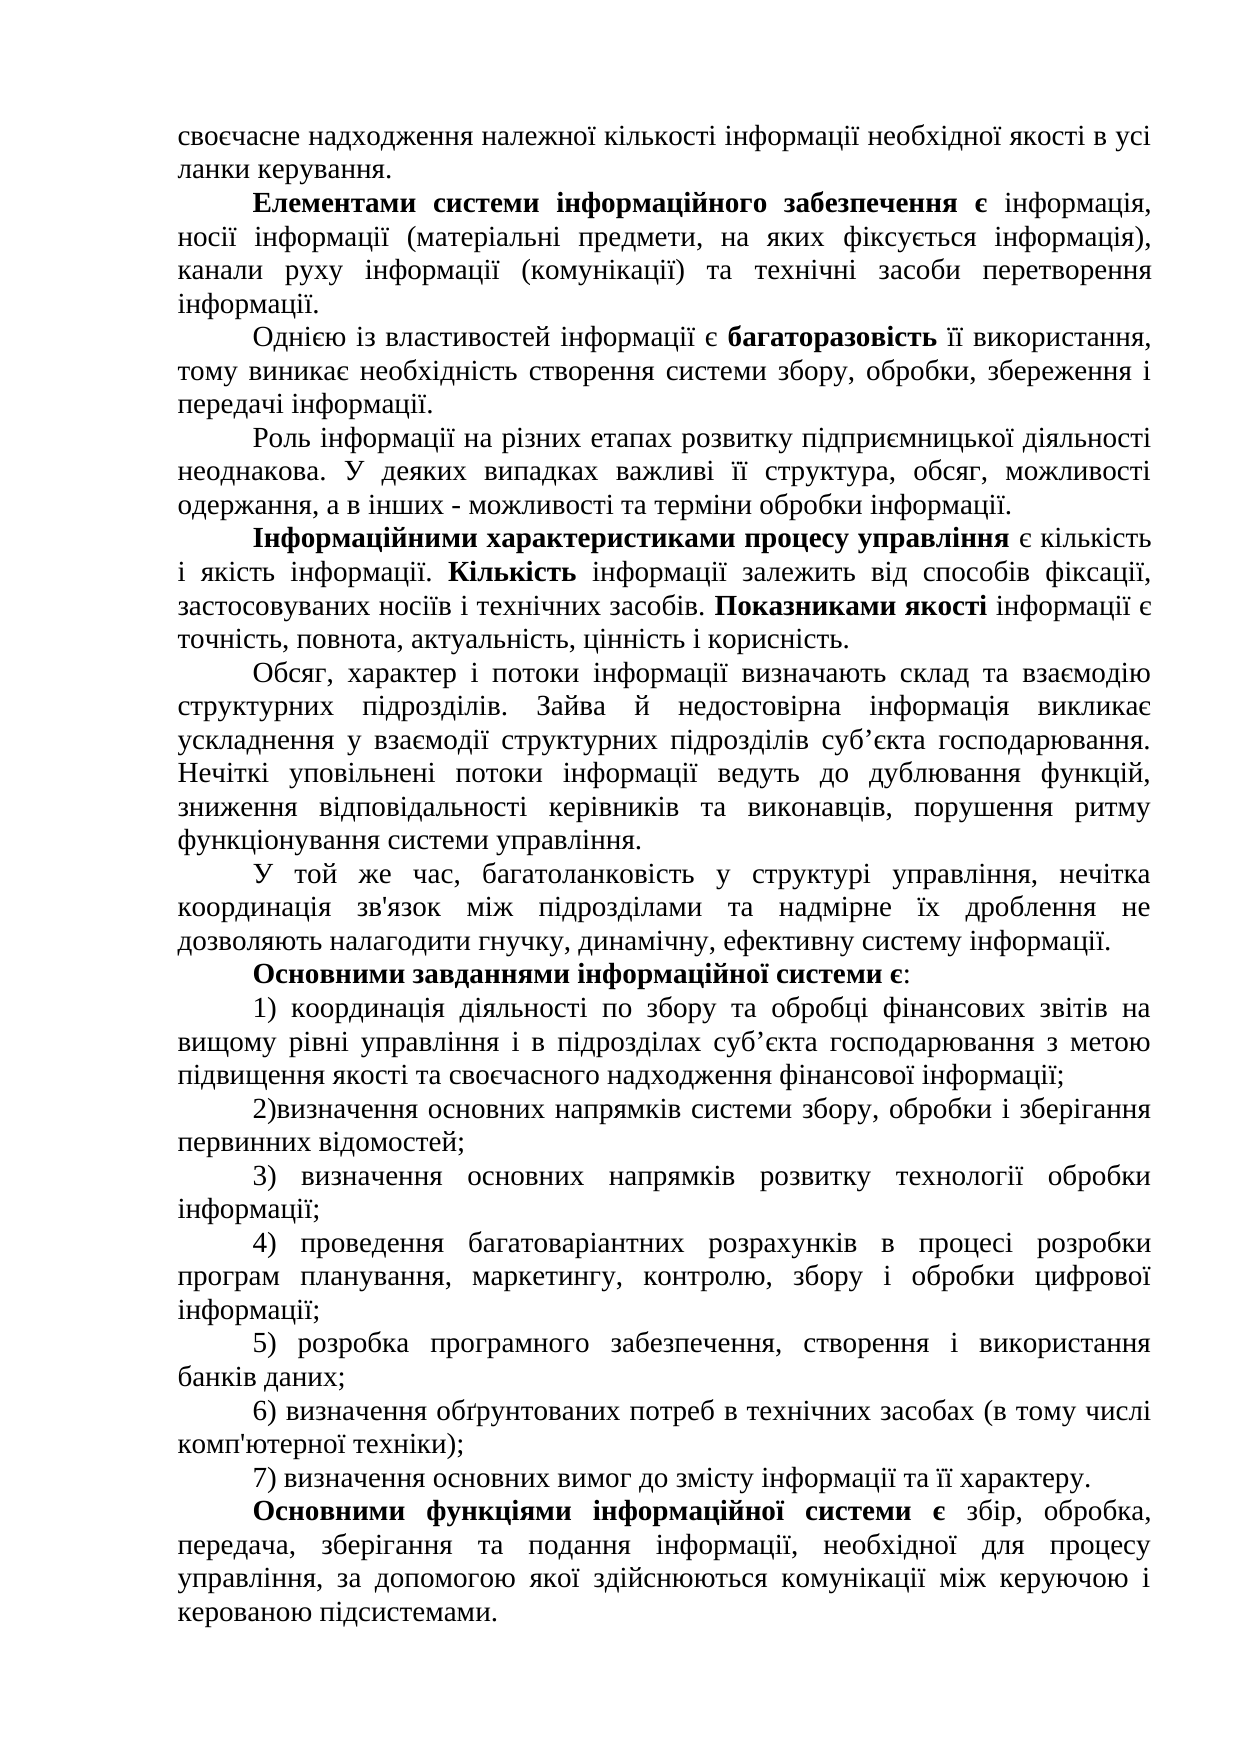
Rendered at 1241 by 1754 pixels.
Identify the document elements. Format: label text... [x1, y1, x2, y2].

text 7) визначення основних вимог до змісту інформації та її характеру. [177, 1460, 1152, 1493]
text Обсяг, характер і потоки інформації визначають склад та взаємодію структурних підрозділів. Зайва й недостовірна інформація викликає ускладнення у взаємодії структурних підрозділів суб’єкта господарювання. Нечіткі уповільнені потоки інформації ведуть до дублювання функцій, зниження відповідальності керівників та виконавців, порушення ритму функціонування системи управління. [177, 655, 1152, 856]
text Роль інформації на різних етапах розвитку підприємницької діяльності неоднакова. У деяких випадках важливі її структура, обсяг, можливості одержання, а в інших - можливості та терміни обробки інформації. [177, 420, 1152, 521]
text Однією із властивостей інформації є багаторазовість її використання, тому виникає необхідність створення системи збору, обробки, збереження і передачі інформації. [177, 319, 1152, 420]
text У той же час, багатоланковість у структурі управління, нечітка координація зв'язок між підрозділами та надмірне їх дроблення не дозволяють налагодити гнучку, динамічну, ефективну систему інформації. [177, 856, 1152, 957]
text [177, 118, 1152, 185]
text 6) визначення обґрунтованих потреб в технічних засобах (в тому числі комп'ютерної техніки); [177, 1393, 1152, 1460]
text 1) координація діяльності по збору та обробці фінансових звітів на вищому рівні управління і в підрозділах суб’єкта господарювання з метою підвищення якості та своєчасного надходження фінансової інформації; [177, 990, 1152, 1091]
text Основними завданнями інформаційної системи є: [177, 957, 1152, 990]
text 4) проведення багатоваріантних розрахунків в процесі розробки програм планування, маркетингу, контролю, збору і обробки цифрової інформації; [177, 1225, 1152, 1326]
text Елементами системи інформаційного забезпечення є інформація, носії інформації (матеріальні предмети, на яких фіксується інформація), канали руху інформації (комунікації) та технічні засоби перетворення інформації. [177, 185, 1152, 319]
text 5) розробка програмного забезпечення, створення і використання банків даних; [177, 1326, 1152, 1393]
text Інформаційними характеристиками процесу управління є кількість і якість інформації. Кількість інформації залежить від способів фіксації, застосовуваних носіїв і технічних засобів. Показниками якості інформації є точність, повнота, актуальність, цінність і корисність. [177, 521, 1152, 655]
text 2)визначення основних напрямків системи збору, обробки і зберігання первинних відомостей; [177, 1091, 1152, 1158]
text Основними функціями інформаційної системи є збір, обробка, передача, зберігання та подання інформації, необхідної для процесу управління, за допомогою якої здійснюються комунікації між керуючою і керованою підсистемами. [177, 1493, 1152, 1627]
text 3) визначення основних напрямків розвитку технології обробки інформації; [177, 1158, 1152, 1225]
